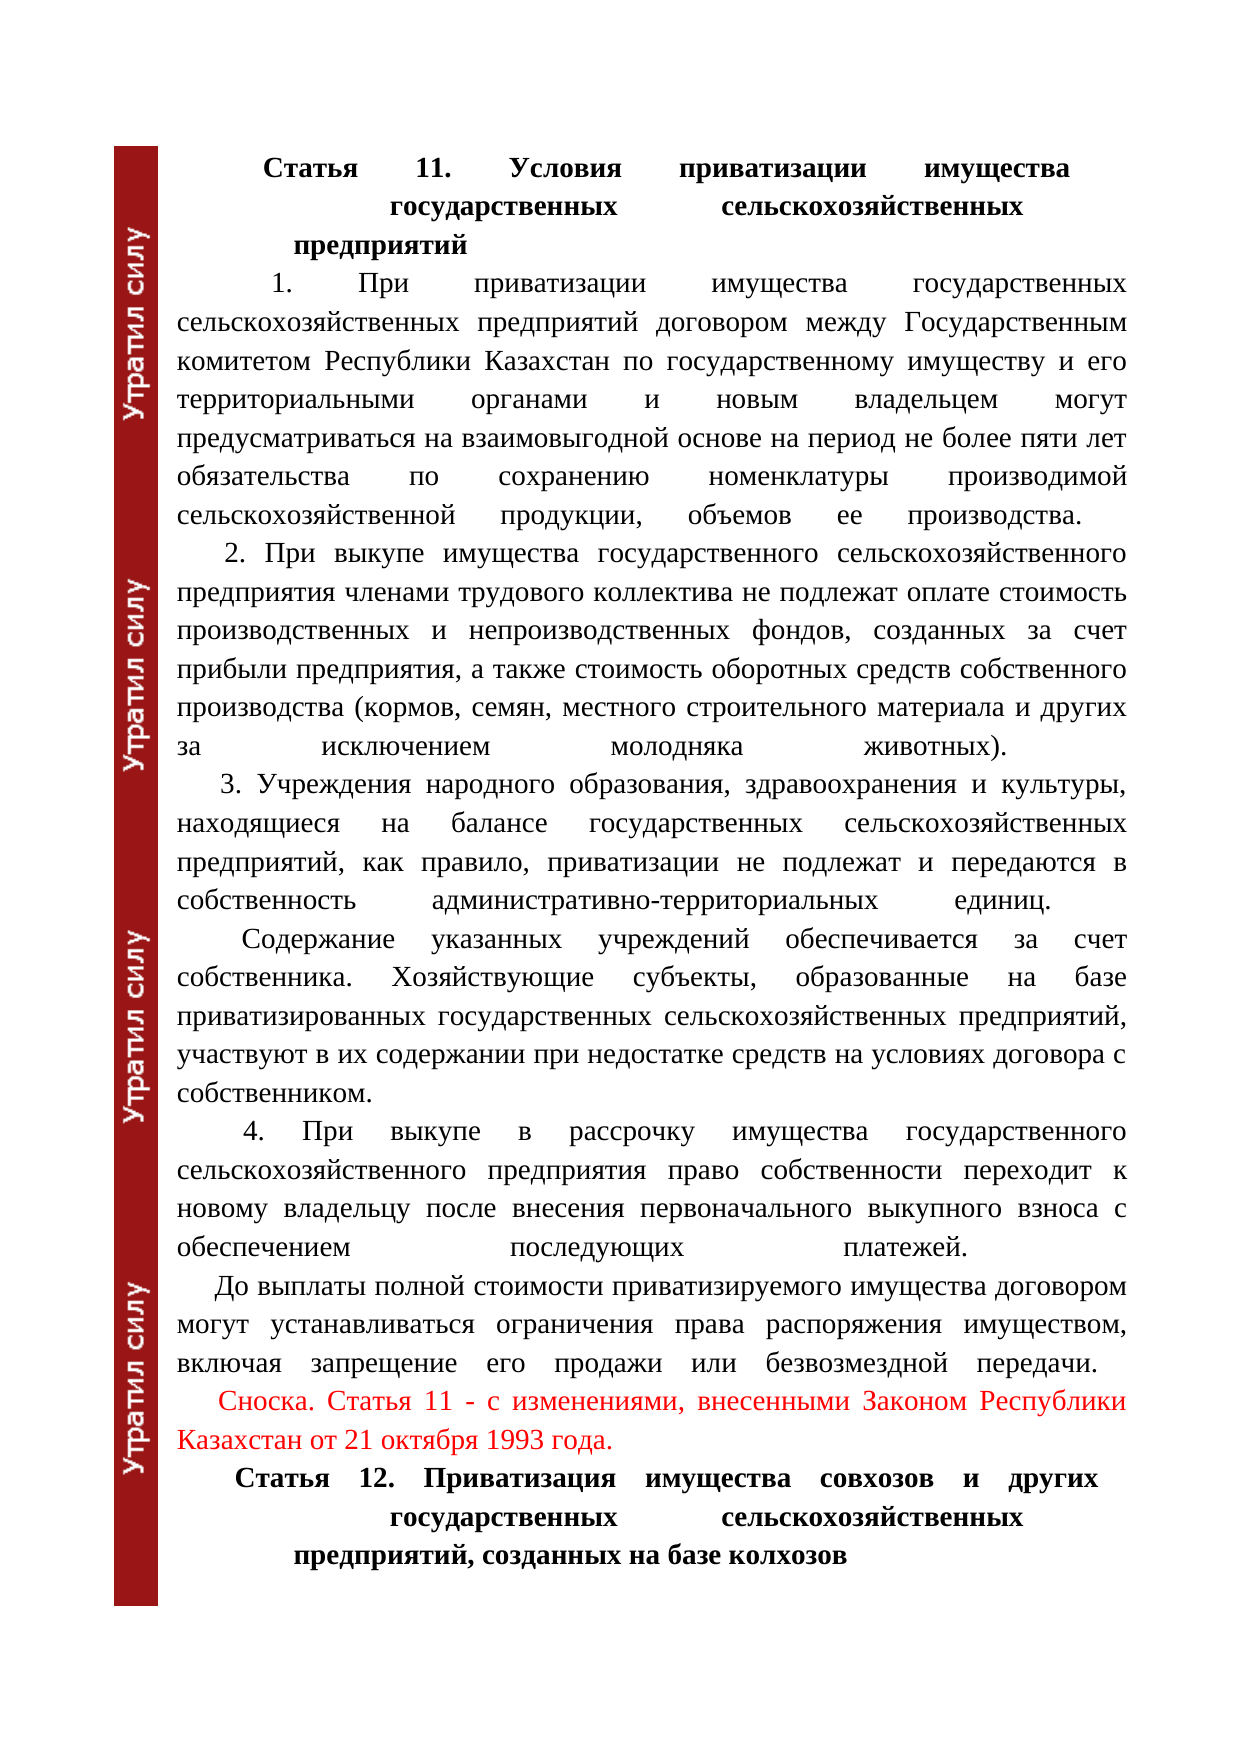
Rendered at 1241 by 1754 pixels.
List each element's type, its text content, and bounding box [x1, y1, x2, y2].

picture [114, 1571, 158, 1606]
text Статья 11. Условия приватизации имущества государственных сельскохозяйственных предприятий [112, 150, 1128, 261]
picture [114, 261, 158, 266]
text 1. При приватизации имущества государственных сельскохозяйственных предприятий договором между Государственным комитетом Республики Казахстан по государственному имуществу и его территориальными органами и новым владельцем могут предусматриваться на взаимовыгодной основе на период не более пяти лет обязательства по сохранению номенклатуры производимой сельскохозяйственной продукции, объемов ее производства. 2. При выкупе имущества государственного сельскохозяйственного предприятия членами трудового коллектива не подлежат оплате стоимость производственных и непроизводственных фондов, созданных за счет прибыли предприятия, а также стоимость оборотных средств собственного производства (кормов, семян, местного строительного материала и других за исключением молодняка животных). 3. Учреждения народного образования, здравоохранения и культуры, находящиеся на балансе государственных сельскохозяйственных предприятий, как правило, приватизации не подлежат и передаются в собственность административно-территориальных единиц. Содержание указанных учреждений обеспечивается за счет собственника. Хозяйствующие субъекты, образованные на базе приватизированных государственных сельскохозяйственных предприятий, участвуют в их содержании при недостатке средств на условиях договора с собственником. 4. При выкупе в рассрочку имущества государственного сельскохозяйственного предприятия право собственности переходит к новому владельцу после внесения первоначального выкупного взноса с обеспечением последующих платежей. До выплаты полной стоимости приватизируемого имущества договором могут устанавливаться ограничения права распоряжения имуществом, включая запрещение его продажи или безвозмездной передачи. Сноска. Статья 11 - с изменениями, внесенными Законом Республики Казахстан от 21 октября 1993 года. [112, 266, 1128, 1455]
text Статья 12. Приватизация имущества совхозов и других государственных сельскохозяйственных предприятий, созданных на базе колхозов [112, 1460, 1128, 1571]
picture [114, 1455, 158, 1460]
picture [114, 146, 158, 150]
